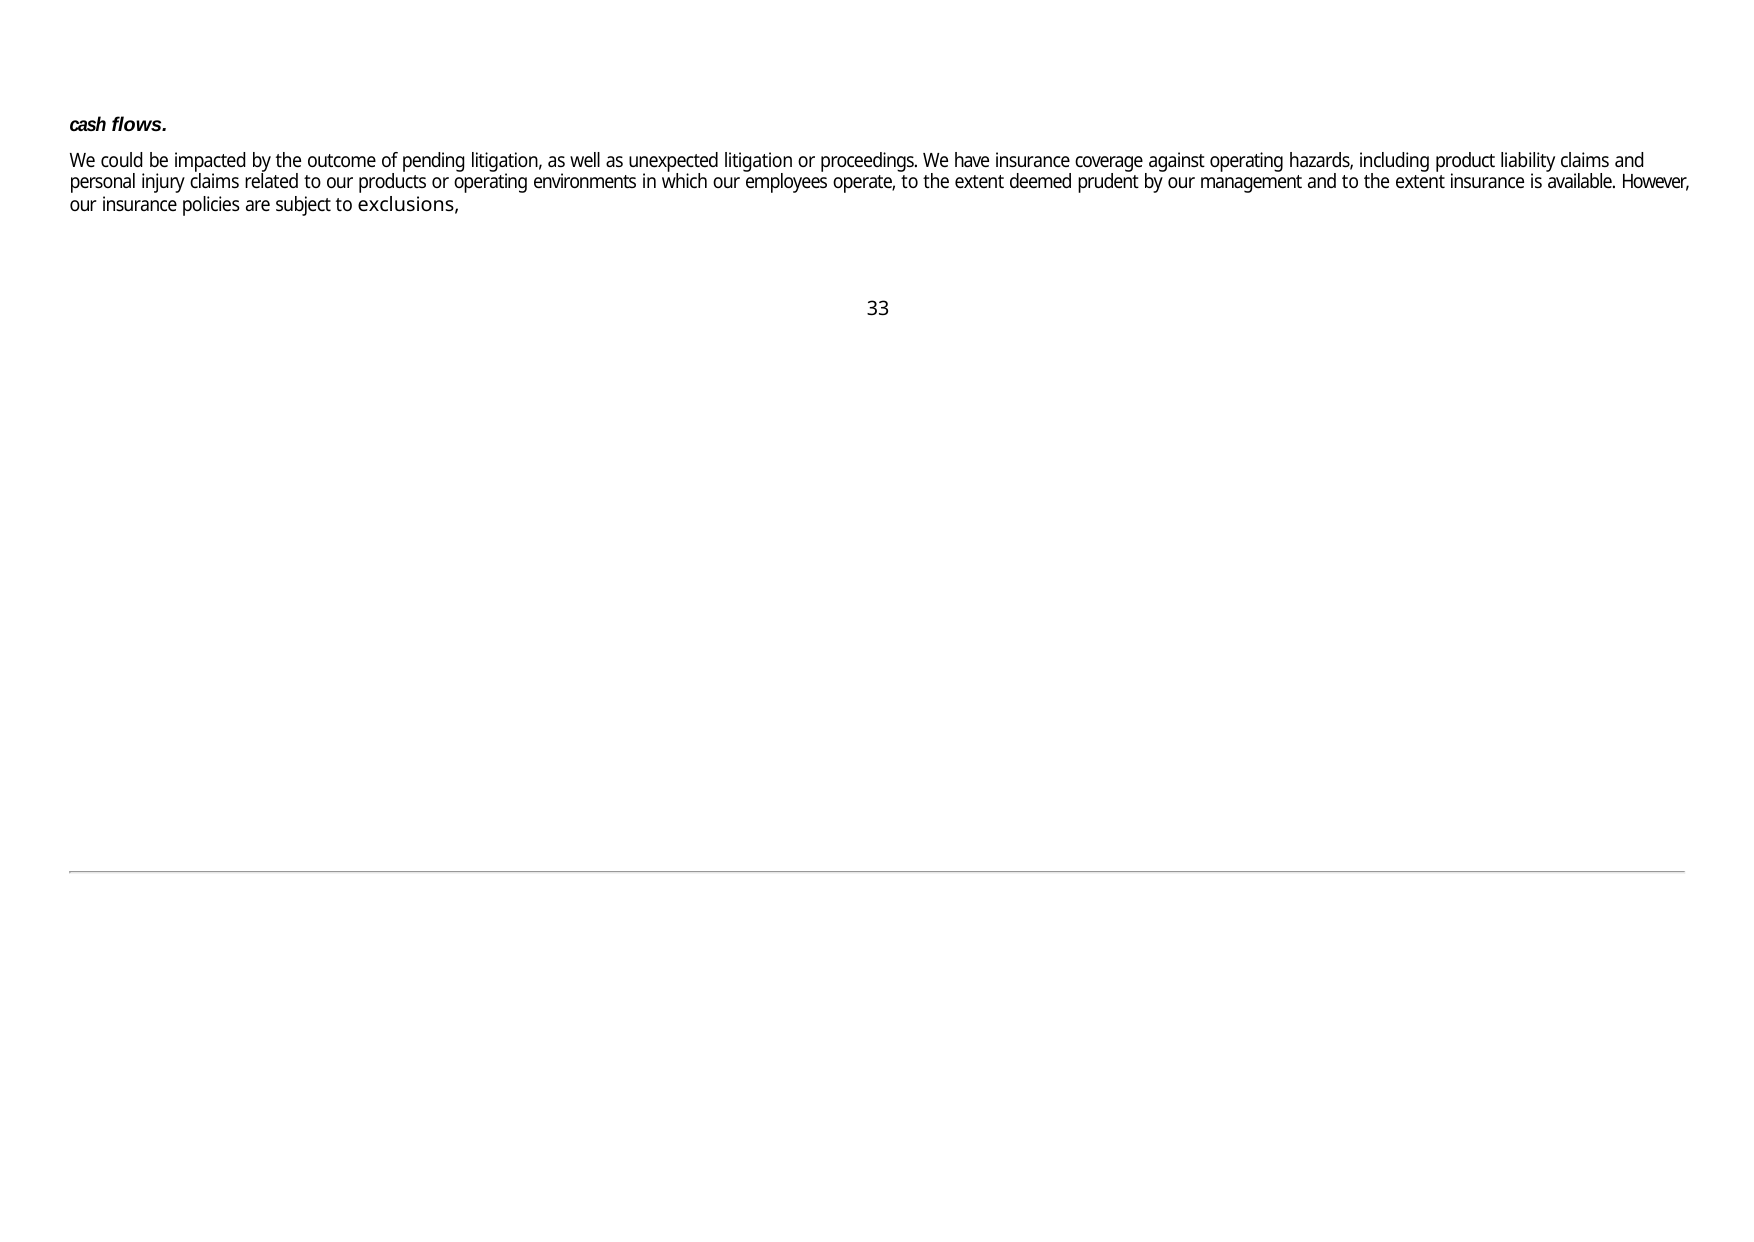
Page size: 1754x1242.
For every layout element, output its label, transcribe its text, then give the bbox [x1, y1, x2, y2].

subtitle Uninsured claims and litigation against us, including product liability and personal injury claims and intellectual property litigation, could adversely impact our financial condition, results of operations, or cash flows. [69, 117, 1702, 135]
text We could be impacted by the outcome of pending litigation, as well as unexpected litigation or proceedings. We have insurance coverage against operating hazards, including product liability claims and personal injury claims related to our products or operating environments in which our employees operate, to the extent deemed prudent by our management and to the extent insurance is available. However, our insurance policies are subject to exclusions, [69, 150, 1702, 217]
text 33 [62, 294, 1694, 322]
